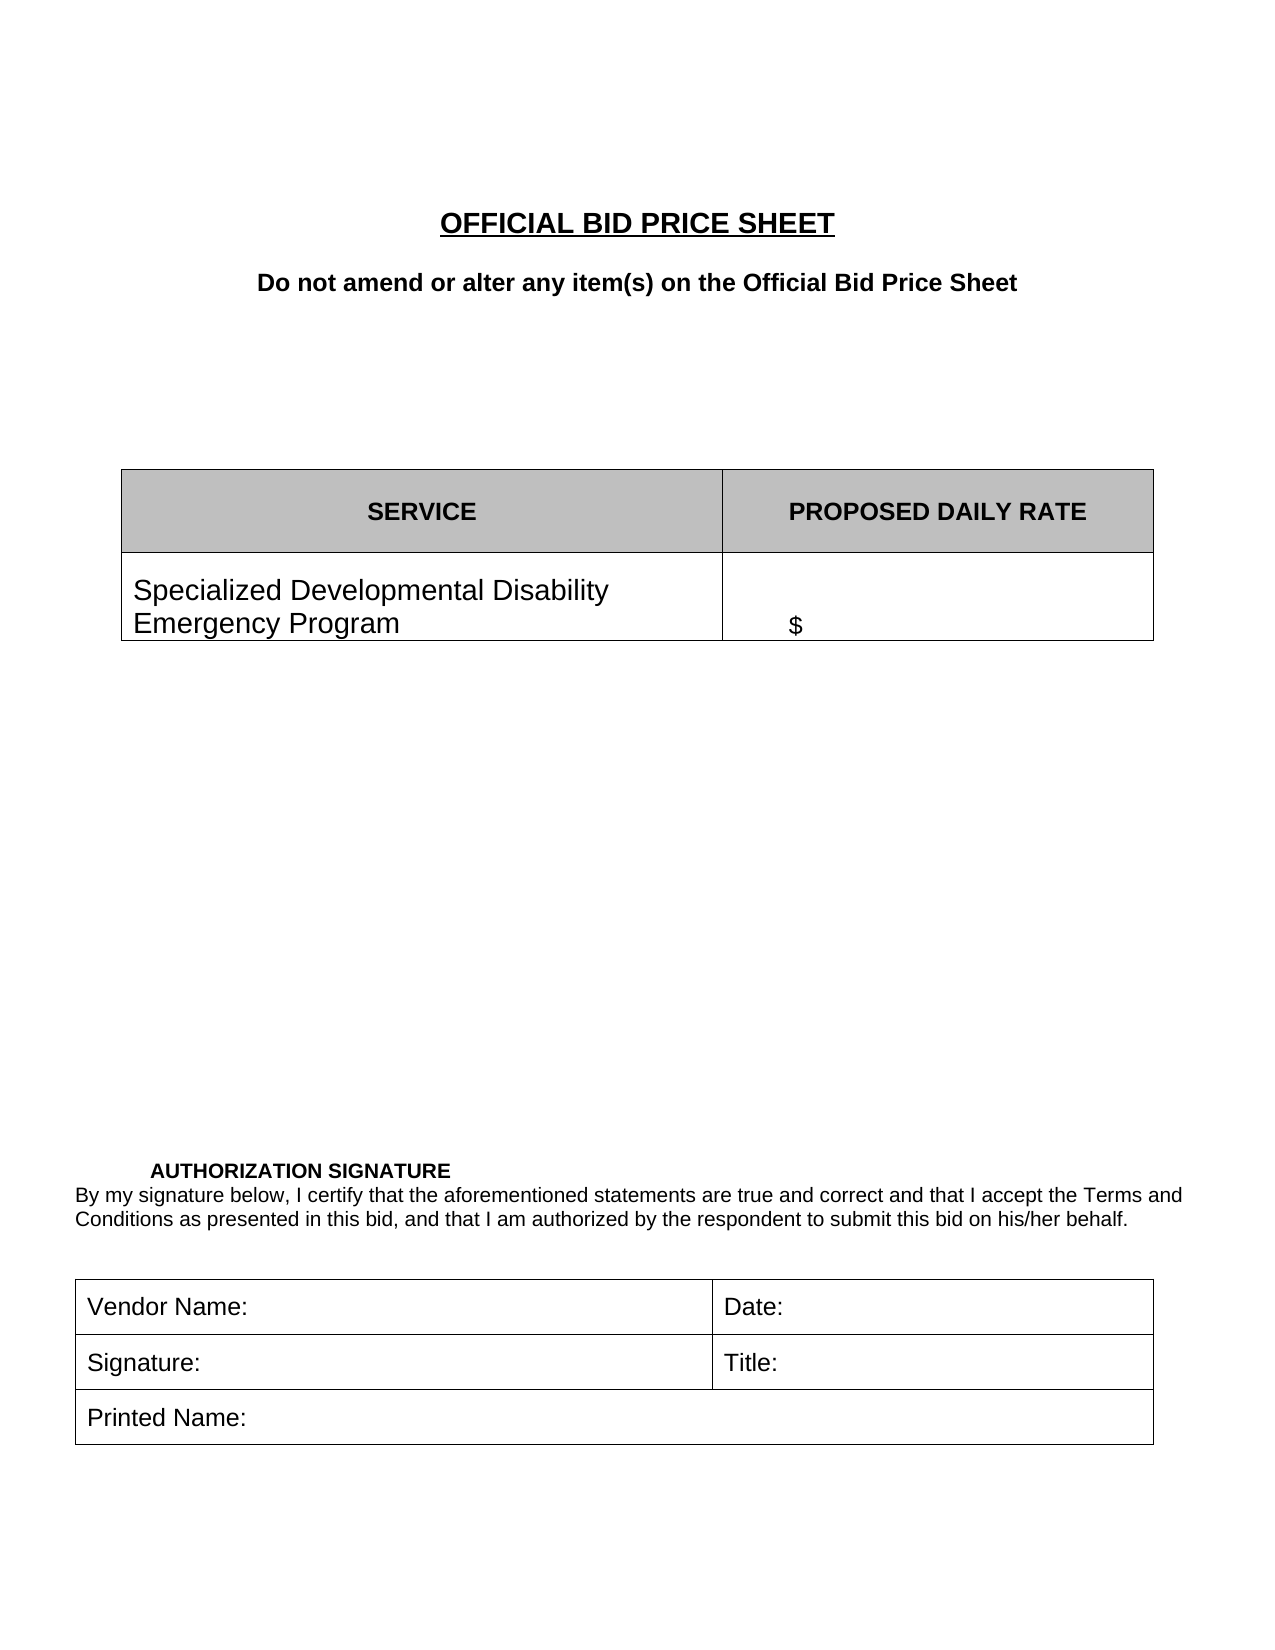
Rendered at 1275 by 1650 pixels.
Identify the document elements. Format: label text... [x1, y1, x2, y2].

table_cell $ [723, 553, 1153, 640]
text OFFICIAL BID PRICE SHEET [75, 206, 1200, 239]
table_header Vendor Name: [76, 1280, 712, 1334]
text Do not amend or alter any item(s) on the Official Bid Price Sheet [75, 268, 1200, 297]
table_cell Printed Name: [76, 1390, 1153, 1444]
table_cell Title: [713, 1335, 1153, 1389]
text By my signature below, I certify that the aforementioned statements are true and correct and that I accept the Terms and Conditions as presented in this bid, and that I am authorized by the respondent to submit this bid on his/her behalf. [75, 1183, 1200, 1231]
table_header PROPOSED DAILY RATE [723, 470, 1153, 552]
text AUTHORIZATION SIGNATURE [75, 1159, 1188, 1183]
table_cell Signature: [76, 1335, 712, 1389]
table_header Date: [713, 1280, 1153, 1334]
table_cell Specialized Developmental Disability Emergency Program [122, 553, 722, 640]
table_header SERVICE [122, 470, 722, 552]
